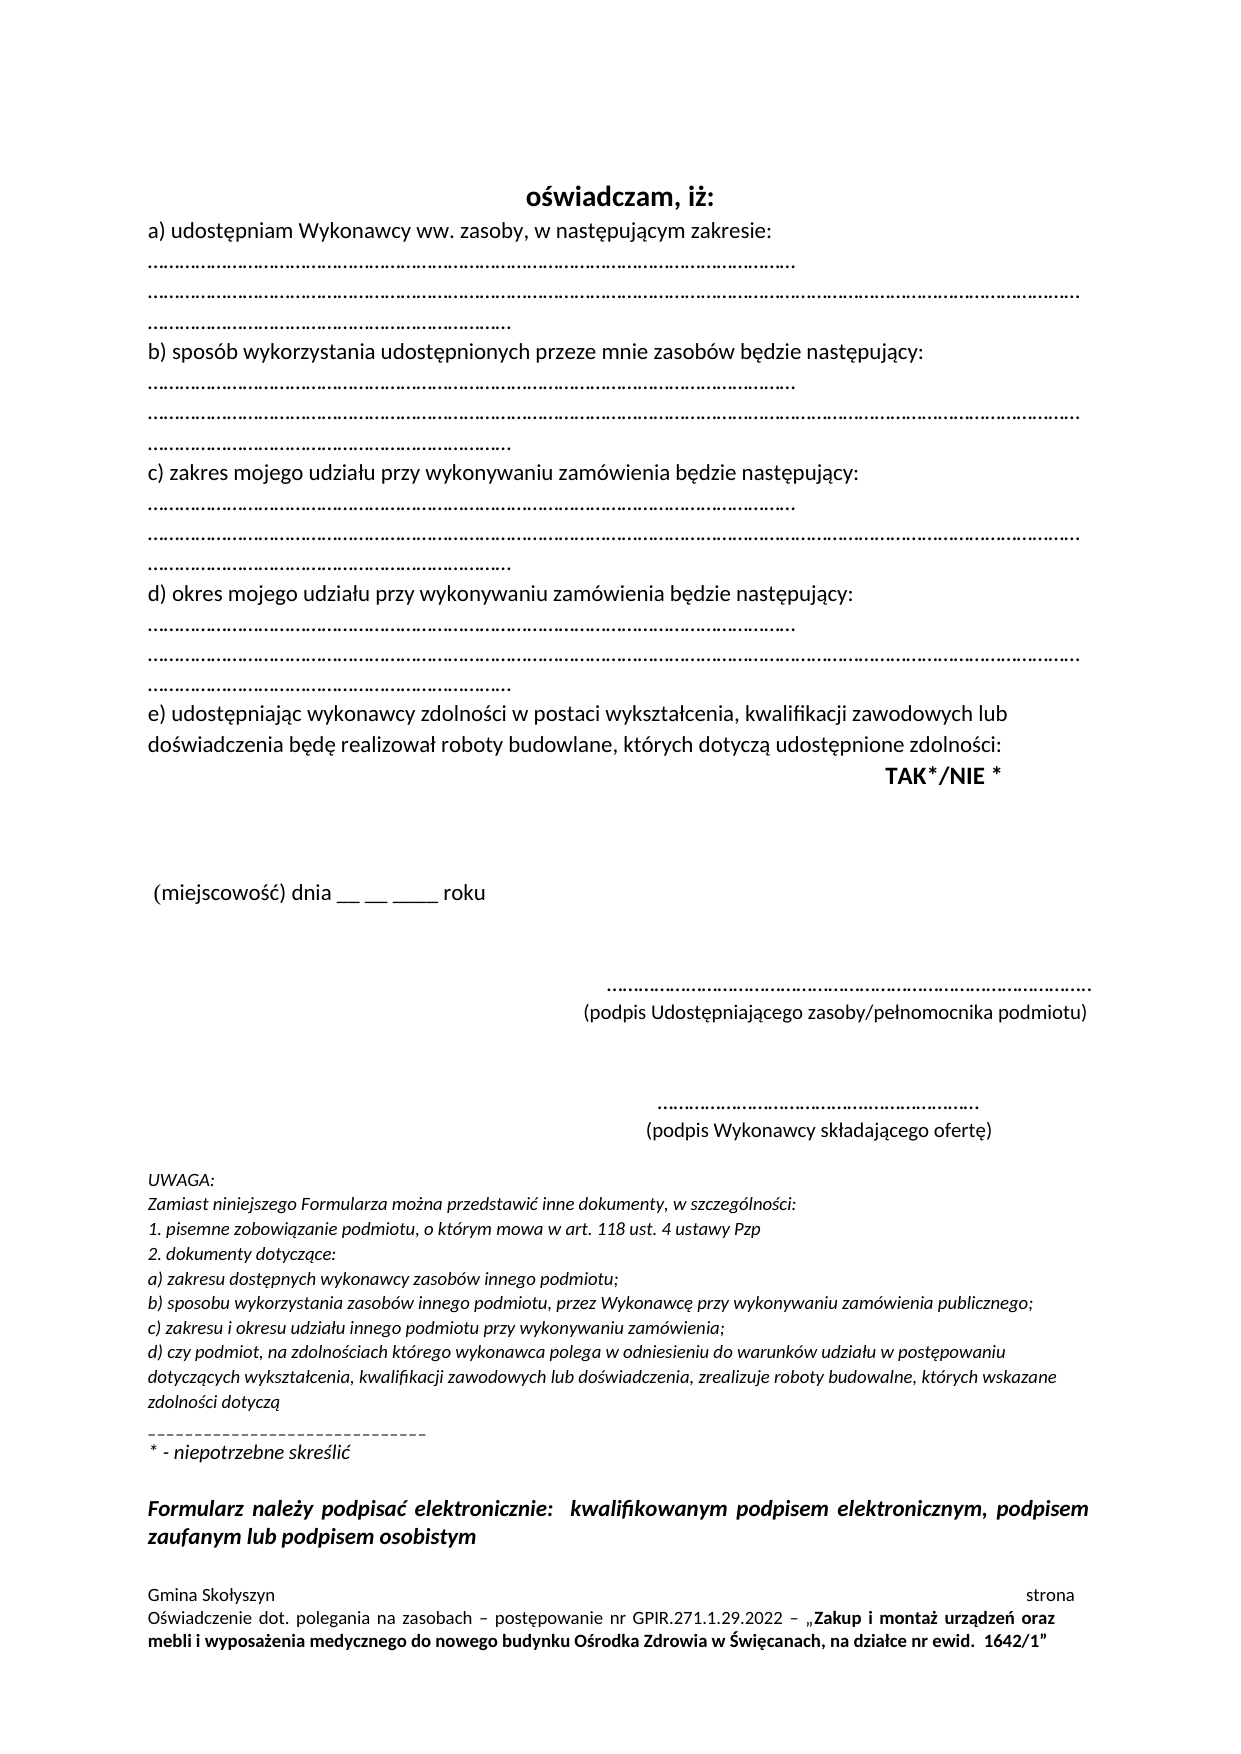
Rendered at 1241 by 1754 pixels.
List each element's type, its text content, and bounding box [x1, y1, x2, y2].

text (podpis Udostępniającego zasoby/pełnomocnika podmiotu) [148, 999, 1093, 1024]
text ______________________________ [148, 1415, 1093, 1438]
text …………………………………………………………………………………………………………… [148, 367, 1093, 395]
text Zamiast niniejszego Formularza można przedstawić inne dokumenty, w szczególności: [148, 1193, 1093, 1216]
text …………………………………………………………………………………………………………… [148, 488, 1093, 516]
text ………………………………….………………… [148, 1087, 1093, 1115]
text e) udostępniając wykonawcy zdolności w postaci wykształcenia, kwalifikacji zawodowych lub [148, 699, 1093, 728]
text oświadczam, iż: [148, 178, 1093, 213]
text c) zakresu i okresu udziału innego podmiotu przy wykonywaniu zamówienia; [148, 1316, 1093, 1339]
text b) sposób wykorzystania udostępnionych przeze mnie zasobów będzie następujący: [148, 337, 1093, 365]
text a) zakresu dostępnych wykonawcy zasobów innego podmiotu; [148, 1267, 1093, 1289]
text UWAGA: [148, 1168, 1093, 1191]
text ………………………………………………………………………………………………………………………………………………………………………………………………………………………… [148, 518, 1093, 577]
text c) zakres mojego udziału przy wykonywaniu zamówienia będzie następujący: [148, 458, 1093, 486]
text (podpis Wykonawcy składającego ofertę) [148, 1117, 1093, 1142]
text doświadczenia będę realizował roboty budowlane, których dotyczą udostępnione zdolności: [148, 730, 1093, 758]
text ………………………………………………………………………………………………………………………………………………………………………………………………………………………… [148, 277, 1093, 335]
text …………………………………………………………………………………………………………… [148, 246, 1093, 274]
text d) okres mojego udziału przy wykonywaniu zamówienia będzie następujący: [148, 579, 1093, 607]
text a) udostępniam Wykonawcy ww. zasoby, w następującym zakresie: [148, 216, 1093, 244]
text (miejscowość) dnia __ __ ____ roku [148, 878, 1093, 906]
text 2. dokumenty dotyczące: [148, 1242, 1093, 1265]
text TAK*/NIE * [811, 760, 1093, 791]
text d) czy podmiot, na zdolnościach którego wykonawca polega w odniesieniu do warunków udziału w postępowaniu dotyczących wykształcenia, kwalifikacji zawodowych lub doświadczenia, zrealizuje roboty budowalne, których wskazane zdolności dotyczą [148, 1341, 1093, 1413]
text 1. pisemne zobowiązanie podmiotu, o którym mowa w art. 118 ust. 4 ustawy Pzp [148, 1217, 1093, 1240]
text Formularz należy podpisać elektronicznie: kwalifikowanym podpisem elektronicznym, podpisem zaufanym lub podpisem osobistym [148, 1494, 1093, 1550]
text ………………………………………………………………………………………………………………………………………………………………………………………………………………………… [148, 639, 1093, 697]
text …………………………………………………………………………………………………………… [148, 609, 1093, 637]
text * - niepotrzebne skreślić [148, 1439, 1093, 1465]
text ……………………………………………………………………………….. [148, 969, 1093, 997]
text b) sposobu wykorzystania zasobów innego podmiotu, przez Wykonawcę przy wykonywaniu zamówienia publicznego; [148, 1291, 1093, 1314]
text ………………………………………………………………………………………………………………………………………………………………………………………………………………………… [148, 397, 1093, 456]
